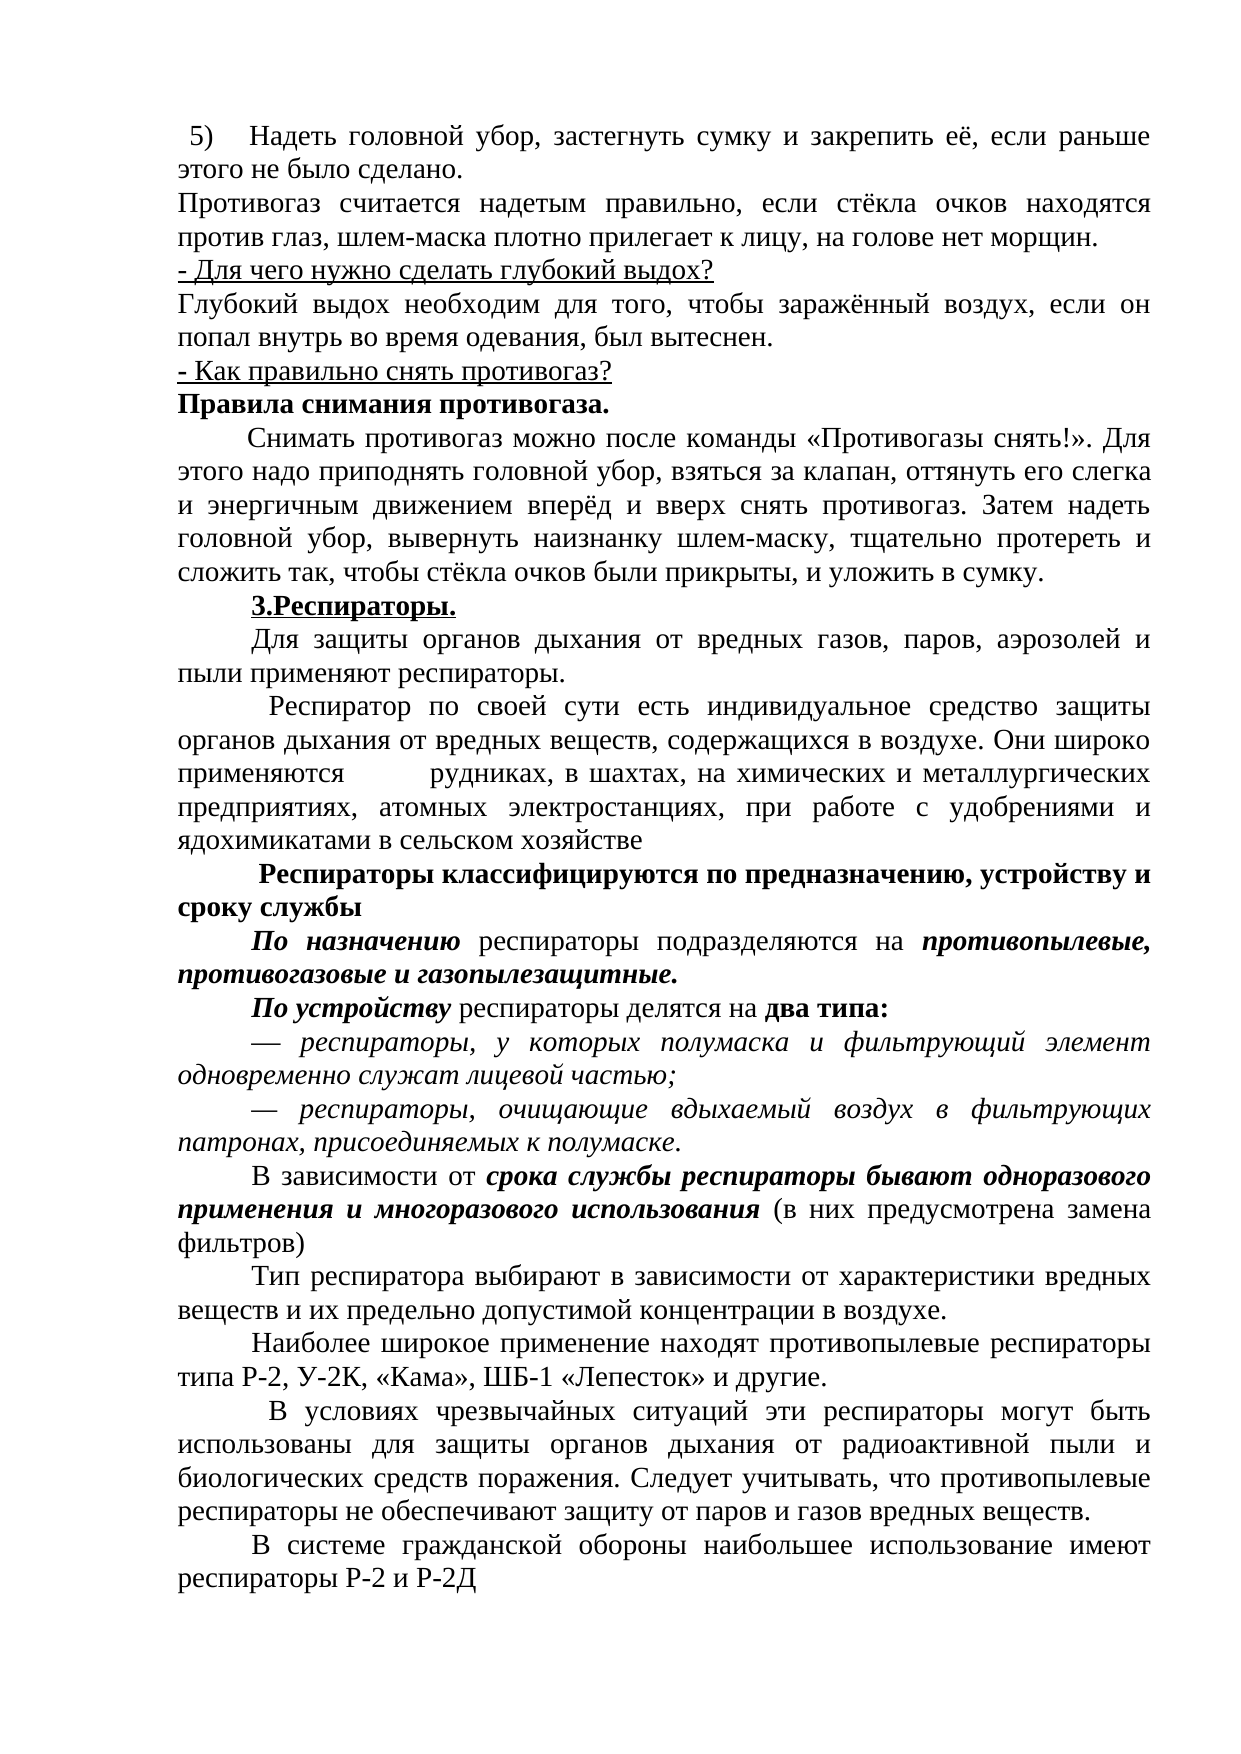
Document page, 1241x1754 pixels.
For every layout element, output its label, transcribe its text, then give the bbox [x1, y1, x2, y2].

text По устройству респираторы делятся на два типа: [177, 990, 1152, 1024]
text В системе гражданской обороны наибольшее использование имеют респираторы Р-2 и Р-2Д [177, 1527, 1152, 1594]
text В условиях чрезвычайных ситуаций эти респираторы могут быть использованы для защиты органов дыхания от радиоактивной пыли и биологических средств поражения. Следует учитывать, что противопылевые респираторы не обеспечивают защиту от паров и газов вредных веществ. [177, 1393, 1152, 1527]
text Респираторы классифицируются по предназначению, устройству и сроку службы [177, 856, 1152, 923]
text Для защиты органов дыхания от вредных газов, паров, аэрозолей и пыли применяют респираторы. [177, 621, 1152, 688]
text Тип респиратора выбирают в зависимости от характеристики вредных веществ и их предельно допустимой концентрации в воздухе. [177, 1258, 1152, 1326]
text По назначению респираторы подразделяются на противопылевые, противогазовые и газопылезащитные. [177, 923, 1152, 990]
text Глубокий выдох необходим для того, чтобы заражённый воздух, если он попал внутрь во время одевания, был вытеснен. [177, 286, 1152, 353]
text — респираторы, у которых полумаска и фильтрующий элемент одновременно служат лицевой частью; [177, 1024, 1152, 1091]
text Правила снимания противогаза. [177, 386, 1152, 420]
text В зависимости от срока службы респираторы бывают одноразового применения и многоразового использования (в них предусмотрена замена фильтров) [177, 1158, 1152, 1258]
text - Как правильно снять противогаз? [177, 353, 1152, 386]
text Респиратор по своей сути есть индивидуальное средство защиты органов дыхания от вредных веществ, содержащихся в воздухе. Они широко применяются рудниках, в шахтах, на химических и металлургических предприятиях, атомных электростанциях, при работе с удобрениями и ядохимикатами в сельском хозяйстве [177, 688, 1152, 856]
text 3.Респираторы. [177, 588, 1152, 621]
text - Для чего нужно сделать глубокий выдох? [177, 252, 1152, 286]
text Наиболее широкое применение находят противопылевые респираторы типа Р-2, У-2К, «Кама», ШБ-1 «Лепесток» и другие. [177, 1326, 1152, 1393]
text Противогаз считается надетым правильно, если стёкла очков находятся против глаз, шлем-маска плотно прилегает к лицу, на голове нет морщин. [177, 185, 1152, 252]
text 5) Надеть головной убор, застегнуть сумку и закрепить её, если раньше этого не было сделано. [177, 118, 1152, 185]
text — респираторы, очищающие вдыхаемый воздух в фильтрующих патронах, присоединяемых к полумаске. [177, 1091, 1152, 1158]
text Снимать противогаз можно после команды «Противогазы снять!». Для этого надо приподнять головной убор, взяться за клапан, оттянуть его слегка и энергичным движением вперёд и вверх снять противогаз. Затем надеть головной убор, вывернуть наизнанку шлем-маску, тщательно протереть и сложить так, чтобы стёкла очков были прикрыты, и уложить в сумку. [177, 420, 1152, 588]
